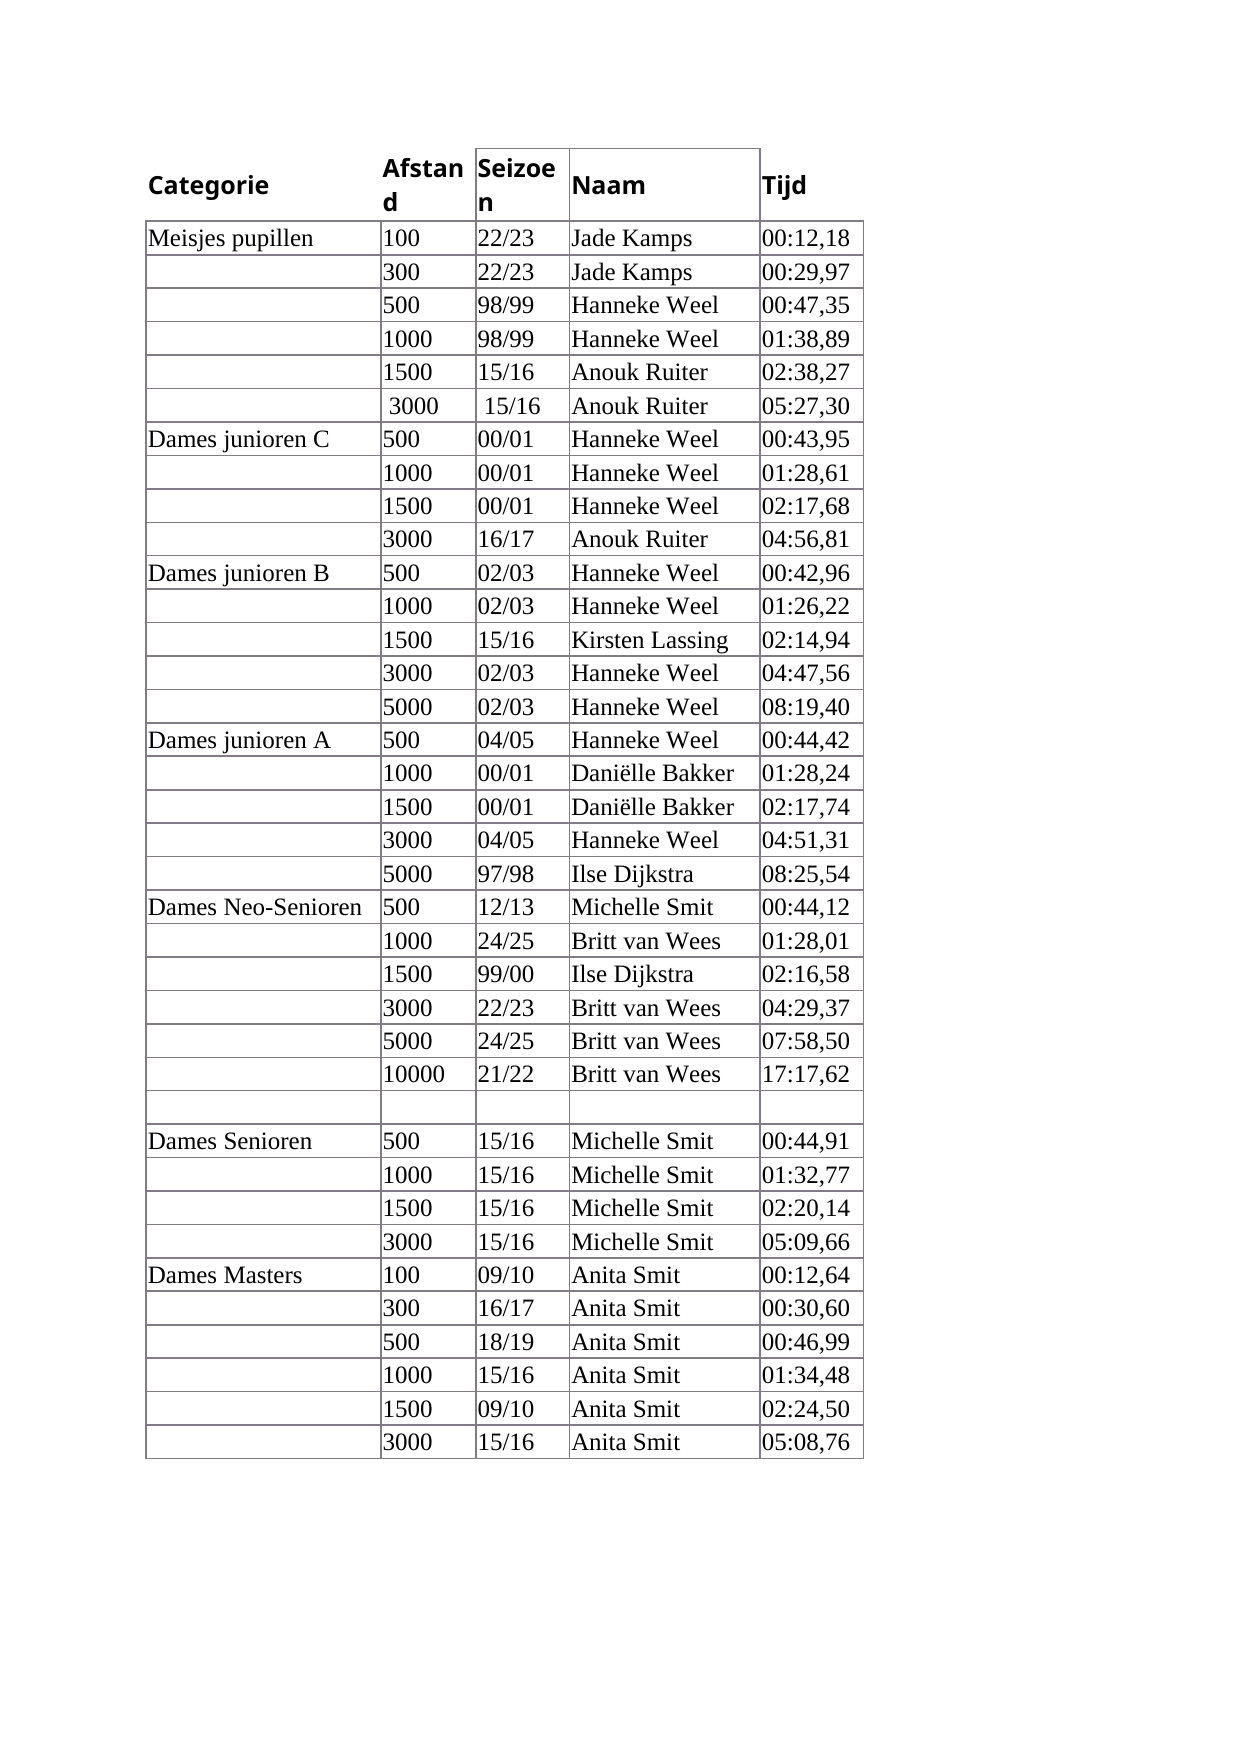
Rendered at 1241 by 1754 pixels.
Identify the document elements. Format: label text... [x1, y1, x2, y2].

table_cell 02:24,50 [761, 1392, 863, 1424]
table_cell 3000 [382, 1225, 475, 1257]
table_cell 500 [382, 289, 475, 321]
table_cell [147, 1359, 380, 1391]
table_cell Michelle Smit [570, 1125, 759, 1157]
table_cell Britt van Wees [570, 924, 759, 956]
table_cell 1500 [382, 356, 475, 388]
table_cell [147, 1426, 380, 1458]
table_cell Michelle Smit [570, 891, 759, 923]
table_cell 00:12,18 [761, 222, 863, 254]
table_cell Britt van Wees [570, 1025, 759, 1056]
table_cell 98/99 [477, 322, 569, 354]
table_cell 24/25 [477, 1025, 569, 1056]
table_cell 15/16 [477, 1225, 569, 1257]
table_cell 16/17 [477, 523, 569, 555]
table_cell 00:47,35 [761, 289, 863, 321]
table_cell [147, 256, 380, 287]
table_cell Ilse Dijkstra [570, 857, 759, 889]
table_cell Anouk Ruiter [570, 356, 759, 388]
table_cell Anita Smit [570, 1426, 759, 1458]
table_cell 15/16 [477, 623, 569, 655]
table_cell 04/05 [477, 724, 569, 755]
table_cell 02:17,74 [761, 791, 863, 822]
table_cell 1000 [382, 1158, 475, 1190]
table_cell 02/03 [477, 556, 569, 588]
table_cell 15/16 [477, 1125, 569, 1157]
table_cell 15/16 [477, 356, 569, 388]
table_cell [147, 657, 380, 688]
table_cell 99/00 [477, 958, 569, 989]
table_cell 15/16 [477, 1192, 569, 1223]
table_cell [147, 857, 380, 889]
table_cell 500 [382, 1125, 475, 1157]
table_cell 5000 [382, 690, 475, 722]
table_cell [147, 289, 380, 321]
table_cell 00:30,60 [761, 1292, 863, 1324]
table_cell 01:28,61 [761, 456, 863, 488]
table_cell 3000 [382, 991, 475, 1023]
table_cell 02/03 [477, 657, 569, 688]
table_cell Dames junioren A [147, 724, 380, 755]
table_cell 1000 [382, 456, 475, 488]
table_cell 300 [382, 256, 475, 287]
table_cell [477, 1091, 569, 1123]
table_cell [147, 1326, 380, 1357]
table_cell [147, 456, 380, 488]
table_cell 00:29,97 [761, 256, 863, 287]
table_cell 00:12,64 [761, 1259, 863, 1290]
table_cell 100 [382, 222, 475, 254]
table_cell Daniëlle Bakker [570, 791, 759, 822]
table_cell 05:27,30 [761, 389, 863, 421]
table_cell [147, 690, 380, 722]
table_cell Hanneke Weel [570, 657, 759, 688]
table_cell [147, 322, 380, 354]
table_cell 300 [382, 1292, 475, 1324]
table_cell [147, 490, 380, 521]
table_cell 15/16 [477, 1158, 569, 1190]
table_cell Hanneke Weel [570, 556, 759, 588]
table_cell [147, 1225, 380, 1257]
table_cell Dames Masters [147, 1259, 380, 1290]
table_cell 01:28,24 [761, 757, 863, 789]
table_cell 08:19,40 [761, 690, 863, 722]
table_cell [147, 1192, 380, 1223]
table_cell [147, 924, 380, 956]
table_cell 3000 [382, 657, 475, 688]
table_cell 01:32,77 [761, 1158, 863, 1190]
table_cell 01:34,48 [761, 1359, 863, 1391]
table_cell Meisjes pupillen [147, 222, 380, 254]
table_cell [147, 356, 380, 388]
table_header Tijd [761, 148, 863, 220]
table_cell 1500 [382, 490, 475, 521]
table_cell Anita Smit [570, 1292, 759, 1324]
table_cell 02:14,94 [761, 623, 863, 655]
table_cell 01:28,01 [761, 924, 863, 956]
table_cell 02/03 [477, 690, 569, 722]
table_cell [147, 523, 380, 555]
table_cell Anita Smit [570, 1259, 759, 1290]
table_cell Dames junioren B [147, 556, 380, 588]
table_cell 17:17,62 [761, 1058, 863, 1090]
table_cell 1500 [382, 958, 475, 989]
table_cell [147, 623, 380, 655]
table_cell 02:16,58 [761, 958, 863, 989]
table_cell 97/98 [477, 857, 569, 889]
table_cell 04:56,81 [761, 523, 863, 555]
table_cell [570, 1091, 759, 1123]
table_cell Ilse Dijkstra [570, 958, 759, 989]
table_cell 00/01 [477, 490, 569, 521]
table_cell Hanneke Weel [570, 423, 759, 454]
table_cell 15/16 [477, 1359, 569, 1391]
table_cell 00:43,95 [761, 423, 863, 454]
table_cell [147, 1025, 380, 1056]
table_cell 02:20,14 [761, 1192, 863, 1223]
table_cell Hanneke Weel [570, 490, 759, 521]
table_cell Daniëlle Bakker [570, 757, 759, 789]
table_cell 1000 [382, 322, 475, 354]
table_cell Michelle Smit [570, 1192, 759, 1223]
table_cell Britt van Wees [570, 991, 759, 1023]
table_cell [147, 1058, 380, 1090]
table_cell Hanneke Weel [570, 456, 759, 488]
table_cell Hanneke Weel [570, 824, 759, 856]
table_cell Anouk Ruiter [570, 389, 759, 421]
table_cell 18/19 [477, 1326, 569, 1357]
table_cell Michelle Smit [570, 1158, 759, 1190]
table_cell 04:29,37 [761, 991, 863, 1023]
table_cell 22/23 [477, 991, 569, 1023]
table_cell [147, 958, 380, 989]
table_cell 15/16 [477, 1426, 569, 1458]
table_cell Anita Smit [570, 1326, 759, 1357]
table_cell 1500 [382, 1192, 475, 1223]
table_cell [147, 791, 380, 822]
table_header Categorie [146, 148, 381, 220]
table_header Afstand [381, 148, 475, 220]
table_cell [147, 1292, 380, 1324]
table_cell 00/01 [477, 423, 569, 454]
table_cell 05:09,66 [761, 1225, 863, 1257]
table_header Seizoen [477, 149, 569, 220]
table_cell [147, 1091, 380, 1123]
table_cell 22/23 [477, 256, 569, 287]
table_cell 5000 [382, 857, 475, 889]
table_cell 00:44,42 [761, 724, 863, 755]
table_cell 3000 [382, 824, 475, 856]
table_cell 21/22 [477, 1058, 569, 1090]
table_cell Hanneke Weel [570, 724, 759, 755]
table_cell 3000 [382, 1426, 475, 1458]
table_cell [147, 389, 380, 421]
table_cell 24/25 [477, 924, 569, 956]
table_cell 01:38,89 [761, 322, 863, 354]
table_cell [147, 824, 380, 856]
table_cell 04:47,56 [761, 657, 863, 688]
table_cell 1500 [382, 791, 475, 822]
table_cell [147, 1392, 380, 1424]
table_cell Hanneke Weel [570, 690, 759, 722]
table_cell 02:17,68 [761, 490, 863, 521]
table_cell 00/01 [477, 456, 569, 488]
table_cell Anita Smit [570, 1392, 759, 1424]
table_cell 22/23 [477, 222, 569, 254]
table_cell 1000 [382, 590, 475, 622]
table_cell 09/10 [477, 1259, 569, 1290]
table_header Naam [570, 149, 759, 220]
table_cell 100 [382, 1259, 475, 1290]
table_cell 10000 [382, 1058, 475, 1090]
table_cell 16/17 [477, 1292, 569, 1324]
table_cell 1000 [382, 924, 475, 956]
table_cell 3000 [382, 523, 475, 555]
table_cell [147, 757, 380, 789]
table_cell Hanneke Weel [570, 289, 759, 321]
table_cell Dames Neo-Senioren [147, 891, 380, 923]
table_cell 3000 [382, 389, 475, 421]
table_cell Anita Smit [570, 1359, 759, 1391]
table_cell Britt van Wees [570, 1058, 759, 1090]
table_cell 12/13 [477, 891, 569, 923]
table_cell 00:42,96 [761, 556, 863, 588]
table_cell Anouk Ruiter [570, 523, 759, 555]
table_cell 1000 [382, 757, 475, 789]
table_cell [147, 1158, 380, 1190]
table_cell 00:46,99 [761, 1326, 863, 1357]
table_cell 00/01 [477, 757, 569, 789]
table_cell Dames junioren C [147, 423, 380, 454]
table_cell 08:25,54 [761, 857, 863, 889]
table_cell Hanneke Weel [570, 590, 759, 622]
table_cell 15/16 [477, 389, 569, 421]
table_cell [382, 1091, 475, 1123]
table_cell Kirsten Lassing [570, 623, 759, 655]
table_cell 500 [382, 556, 475, 588]
table_cell Michelle Smit [570, 1225, 759, 1257]
table_cell Jade Kamps [570, 222, 759, 254]
table_cell 02:38,27 [761, 356, 863, 388]
table_cell [147, 991, 380, 1023]
table_cell 00/01 [477, 791, 569, 822]
table_cell 500 [382, 1326, 475, 1357]
table_cell 500 [382, 724, 475, 755]
table_cell 5000 [382, 1025, 475, 1056]
table_cell [147, 590, 380, 622]
table_cell 1500 [382, 1392, 475, 1424]
table_cell 07:58,50 [761, 1025, 863, 1056]
table_cell 500 [382, 891, 475, 923]
table_cell 04:51,31 [761, 824, 863, 856]
table_cell 1000 [382, 1359, 475, 1391]
table_cell 98/99 [477, 289, 569, 321]
table_cell 500 [382, 423, 475, 454]
table_cell 00:44,91 [761, 1125, 863, 1157]
table_cell 05:08,76 [761, 1426, 863, 1458]
table_cell [761, 1091, 863, 1123]
table_cell Hanneke Weel [570, 322, 759, 354]
table_cell 1500 [382, 623, 475, 655]
table_cell 01:26,22 [761, 590, 863, 622]
table_cell 09/10 [477, 1392, 569, 1424]
table_cell 02/03 [477, 590, 569, 622]
table_cell 04/05 [477, 824, 569, 856]
table_cell Jade Kamps [570, 256, 759, 287]
table_cell 00:44,12 [761, 891, 863, 923]
table_cell Dames Senioren [147, 1125, 380, 1157]
